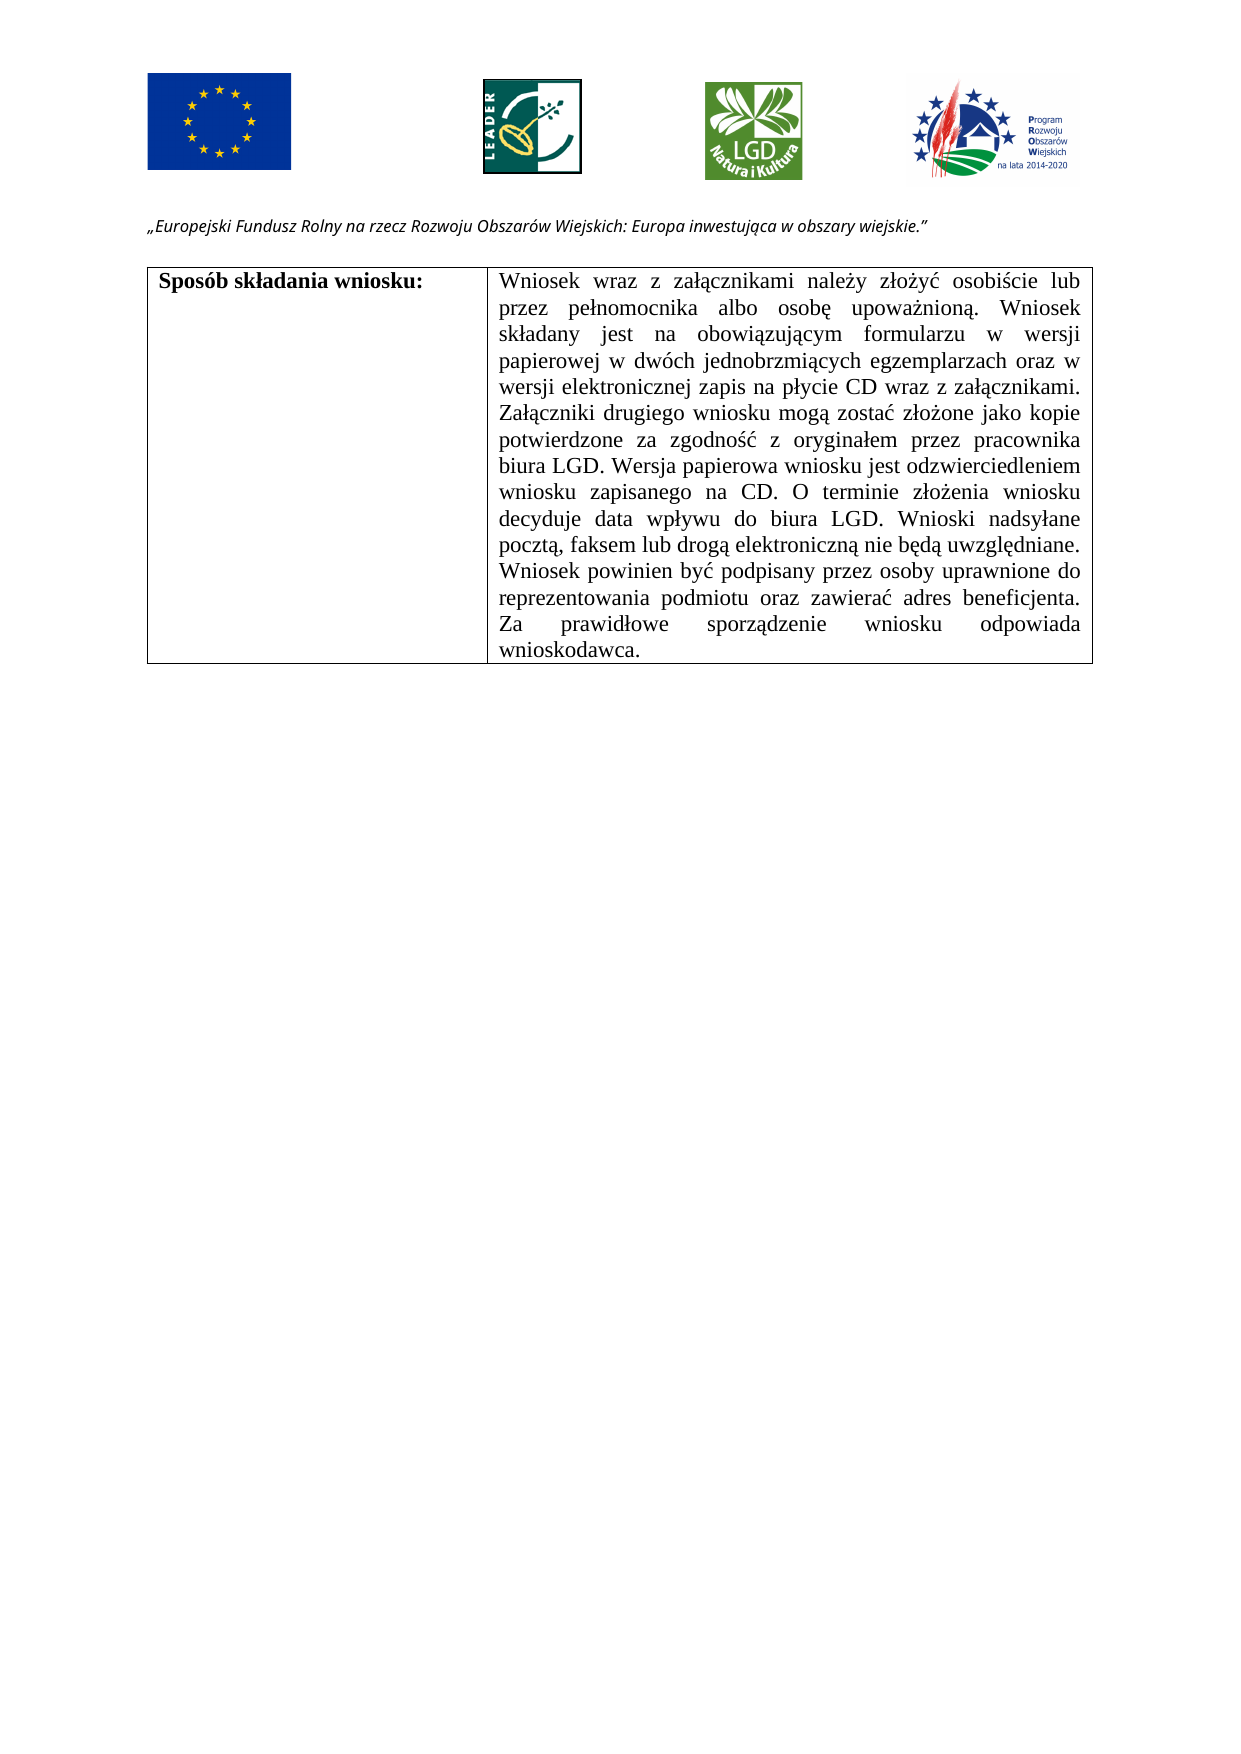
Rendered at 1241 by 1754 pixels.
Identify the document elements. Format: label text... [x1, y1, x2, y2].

picture [147, 73, 292, 170]
table_cell Sposób składania wniosku: [148, 268, 487, 663]
picture [905, 73, 1080, 187]
table_cell Wniosek wraz z załącznikami należy złożyć osobiście lub przez pełnomocnika albo osobę upoważnioną. Wniosek składany jest na obowiązującym formularzu w wersji papierowej w dwóch jednobrzmiących egzemplarzach oraz w wersji elektronicznej zapis na płycie CD wraz z załącznikami. Załączniki drugiego wniosku mogą zostać złożone jako kopie potwierdzone za zgodność z oryginałem przez pracownika biura LGD. Wersja papierowa wniosku jest odzwierciedleniem wniosku zapisanego na CD. O terminie złożenia wniosku decyduje data wpływu do biura LGD. Wnioski nadsyłane pocztą, faksem lub drogą elektroniczną nie będą uwzględniane. Wniosek powinien być podpisany przez osoby uprawnione do reprezentowania podmiotu oraz zawierać adres beneficjenta. Za prawidłowe sporządzenie wniosku odpowiada wnioskodawca. [488, 268, 1092, 663]
picture [705, 82, 803, 180]
